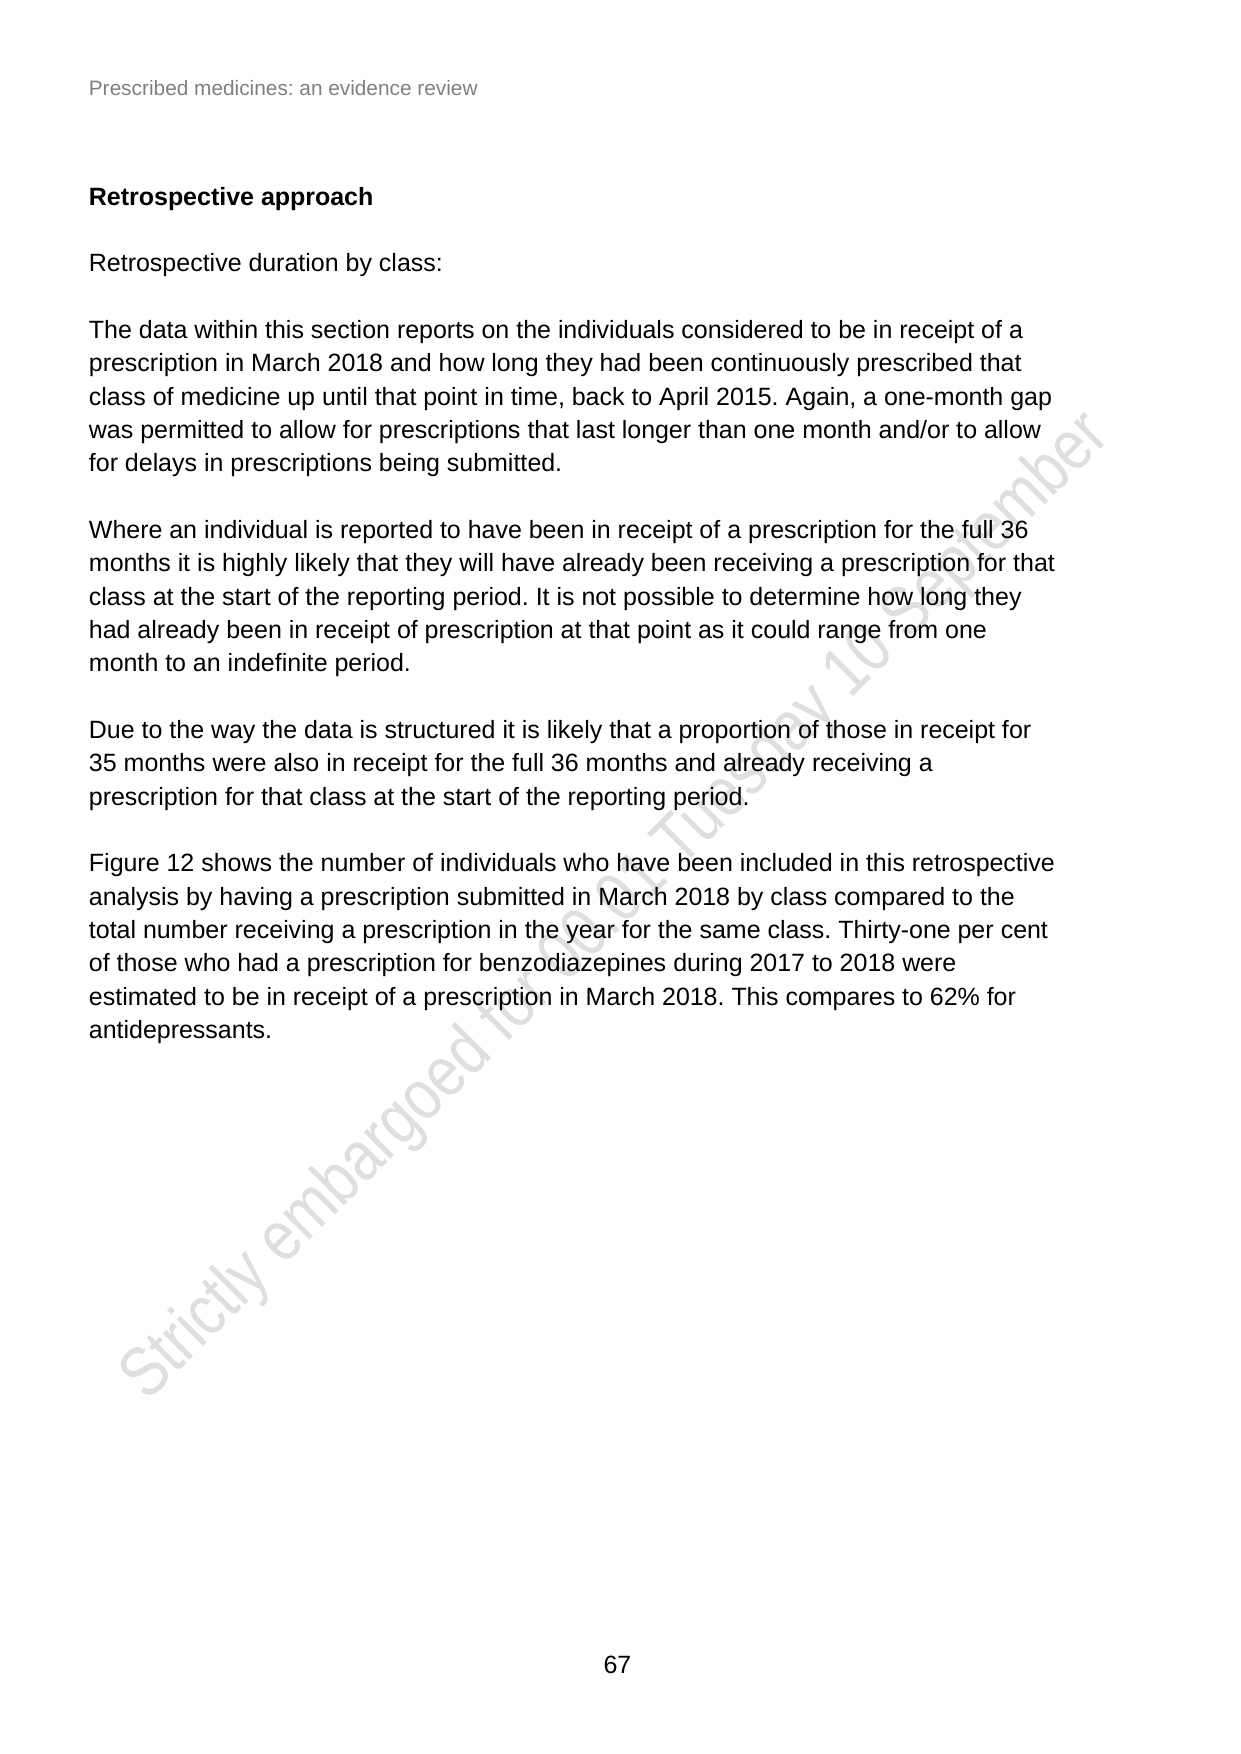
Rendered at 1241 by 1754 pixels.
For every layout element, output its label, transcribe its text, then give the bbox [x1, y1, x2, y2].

text Retrospective duration by class: [89, 244, 1063, 277]
text Where an individual is reported to have been in receipt of a prescription for the full 36 months it is highly likely that they will have already been receiving a prescription for that class at the start of the reporting period. It is not possible to determine how long they had already been in receipt of prescription at that point as it could range from one month to an indefinite period. [89, 511, 1063, 677]
text Figure 12 shows the number of individuals who have been included in this retrospective analysis by having a prescription submitted in March 2018 by class compared to the total number receiving a prescription in the year for the same class. Thirty-one per cent of those who had a prescription for benzodiazepines during 2017 to 2018 were estimated to be in receipt of a prescription in March 2018. This compares to 62% for antidepressants. [89, 844, 1063, 1044]
text Retrospective approach [89, 177, 1063, 211]
text Due to the way the data is structured it is likely that a proportion of those in receipt for 35 months were also in receipt for the full 36 months and already receiving a prescription for that class at the start of the reporting period. [89, 711, 1063, 811]
text The data within this section reports on the individuals considered to be in receipt of a prescription in March 2018 and how long they had been continuously prescribed that class of medicine up until that point in time, back to April 2015. Again, a one-month gap was permitted to allow for prescriptions that last longer than one month and/or to allow for delays in prescriptions being submitted. [89, 311, 1063, 477]
